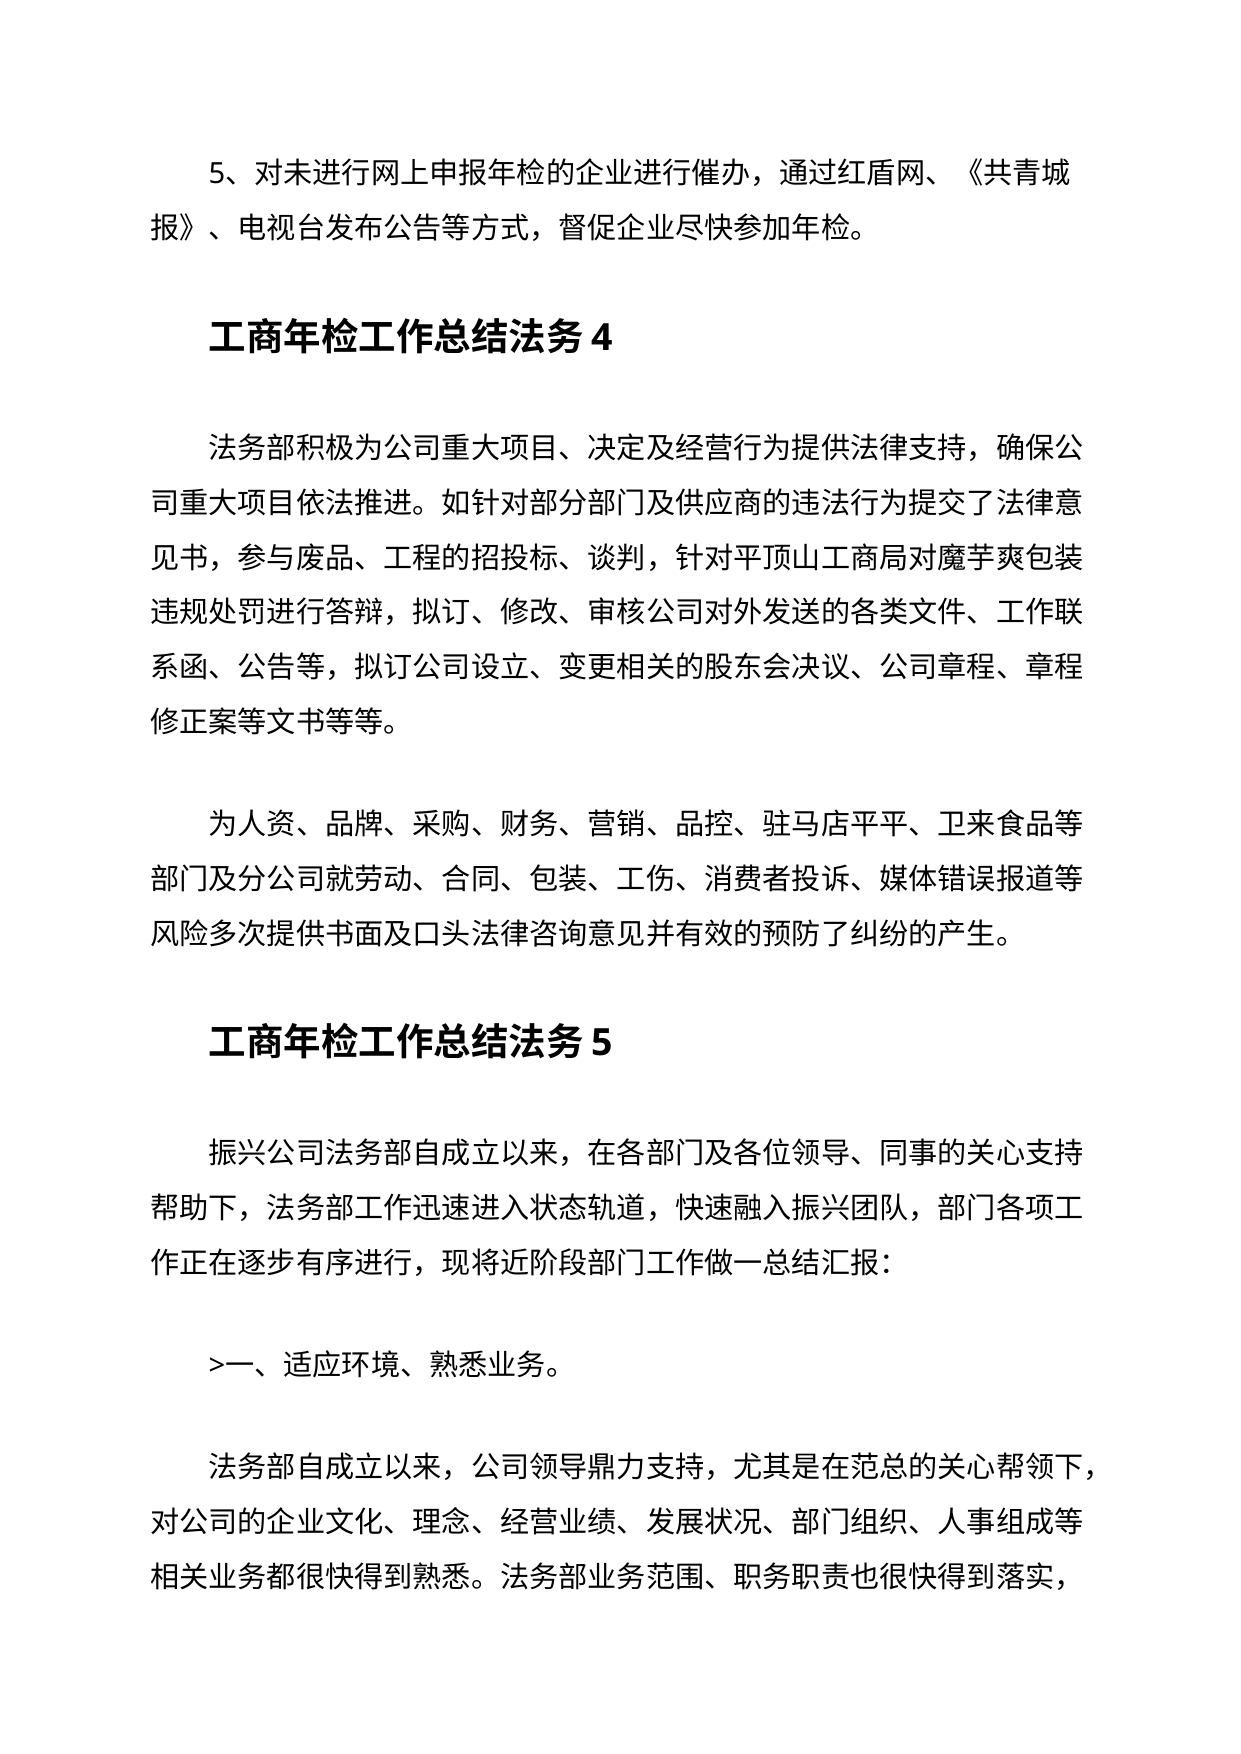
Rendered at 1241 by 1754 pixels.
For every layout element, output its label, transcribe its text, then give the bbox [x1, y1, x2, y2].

text 为人资、品牌、采购、财务、营销、品控、驻马店平平、卫来食品等部门及分公司就劳动、合同、包装、工伤、消费者投诉、媒体错误报道等风险多次提供书面及口头法律咨询意见并有效的预防了纠纷的产生。 [150, 801, 1090, 953]
text 振兴公司法务部自成立以来，在各部门及各位领导、同事的关心支持帮助下，法务部工作迅速进入状态轨道，快速融入振兴团队，部门各项工作正在逐步有序进行，现将近阶段部门工作做一总结汇报： [150, 1130, 1090, 1282]
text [150, 1443, 1090, 1595]
text 工商年检工作总结法务5 [150, 1012, 1090, 1067]
text >一、适应环境、熟悉业务。 [150, 1341, 1090, 1384]
text 5、对未进行网上申报年检的企业进行催办，通过红盾网、《共青城报》、电视台发布公告等方式，督促企业尽快参加年检。 [150, 150, 1090, 247]
text 法务部积极为公司重大项目、决定及经营行为提供法律支持，确保公司重大项目依法推进。如针对部分部门及供应商的违法行为提交了法律意见书，参与废品、工程的招投标、谈判，针对平顶山工商局对魔芋爽包装违规处罚进行答辩，拟订、修改、审核公司对外发送的各类文件、工作联系函、公告等，拟订公司设立、变更相关的股东会决议、公司章程、章程修正案等文书等等。 [150, 424, 1090, 741]
text 工商年检工作总结法务4 [150, 307, 1090, 361]
